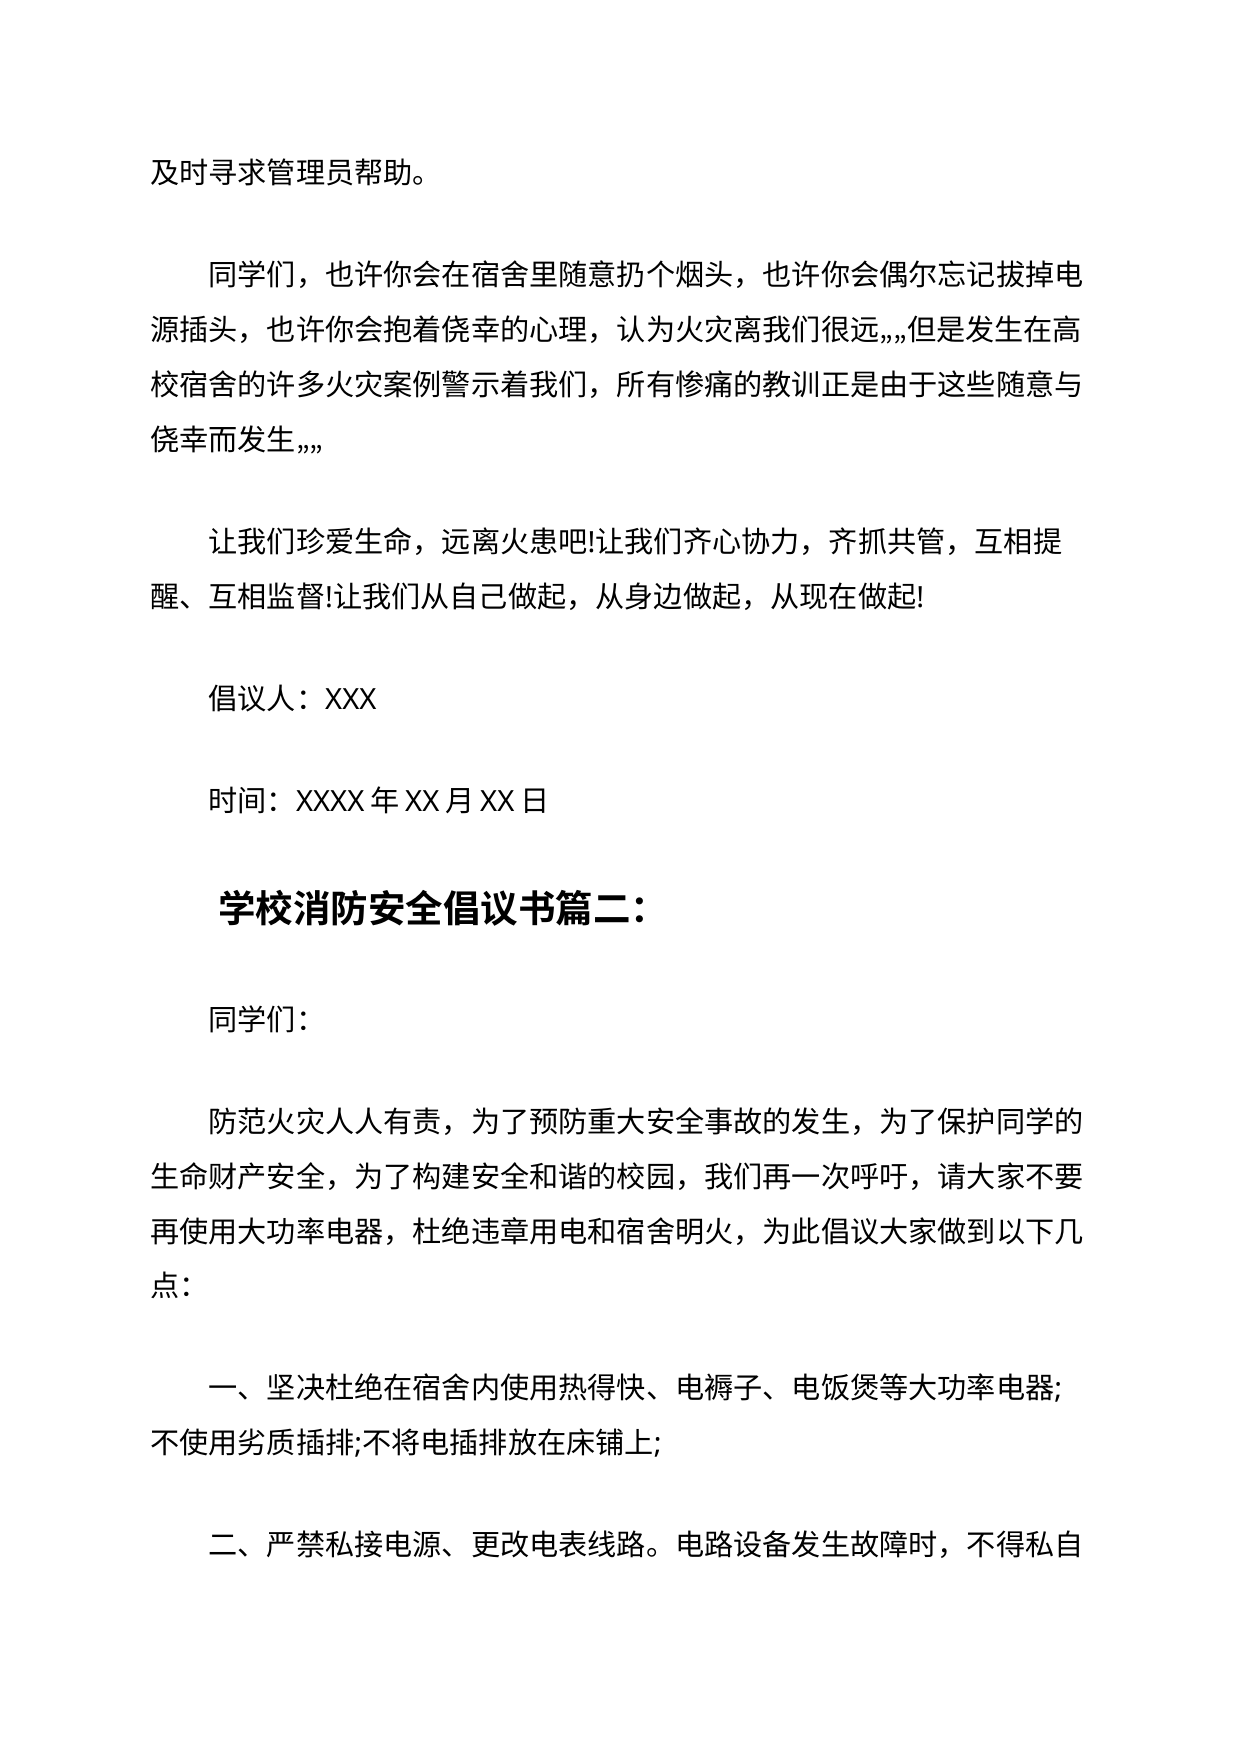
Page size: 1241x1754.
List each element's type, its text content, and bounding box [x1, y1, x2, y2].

text 学校消防安全倡议书篇二： [150, 879, 1090, 933]
text 一、坚决杜绝在宿舍内使用热得快、电褥子、电饭煲等大功率电器;不使用劣质插排;不将电插排放在床铺上; [150, 1365, 1090, 1462]
text 同学们，也许你会在宿舍里随意扔个烟头，也许你会偶尔忘记拔掉电源插头，也许你会抱着侥幸的心理，认为火灾离我们很远„„但是发生在高校宿舍的许多火灾案例警示着我们，所有惨痛的教训正是由于这些随意与侥幸而发生„„ [150, 252, 1090, 459]
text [150, 1522, 1090, 1564]
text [150, 150, 1090, 192]
text 同学们： [150, 997, 1090, 1039]
text 时间：XXXX年XX月XX日 [150, 777, 1090, 819]
text 防范火灾人人有责，为了预防重大安全事故的发生，为了保护同学的生命财产安全，为了构建安全和谐的校园，我们再一次呼吁，请大家不要再使用大功率电器，杜绝违章用电和宿舍明火，为此倡议大家做到以下几点： [150, 1098, 1090, 1305]
text 让我们珍爱生命，远离火患吧!让我们齐心协力，齐抓共管，互相提醒、互相监督!让我们从自己做起，从身边做起，从现在做起! [150, 518, 1090, 616]
text 倡议人：XXX [150, 675, 1090, 718]
